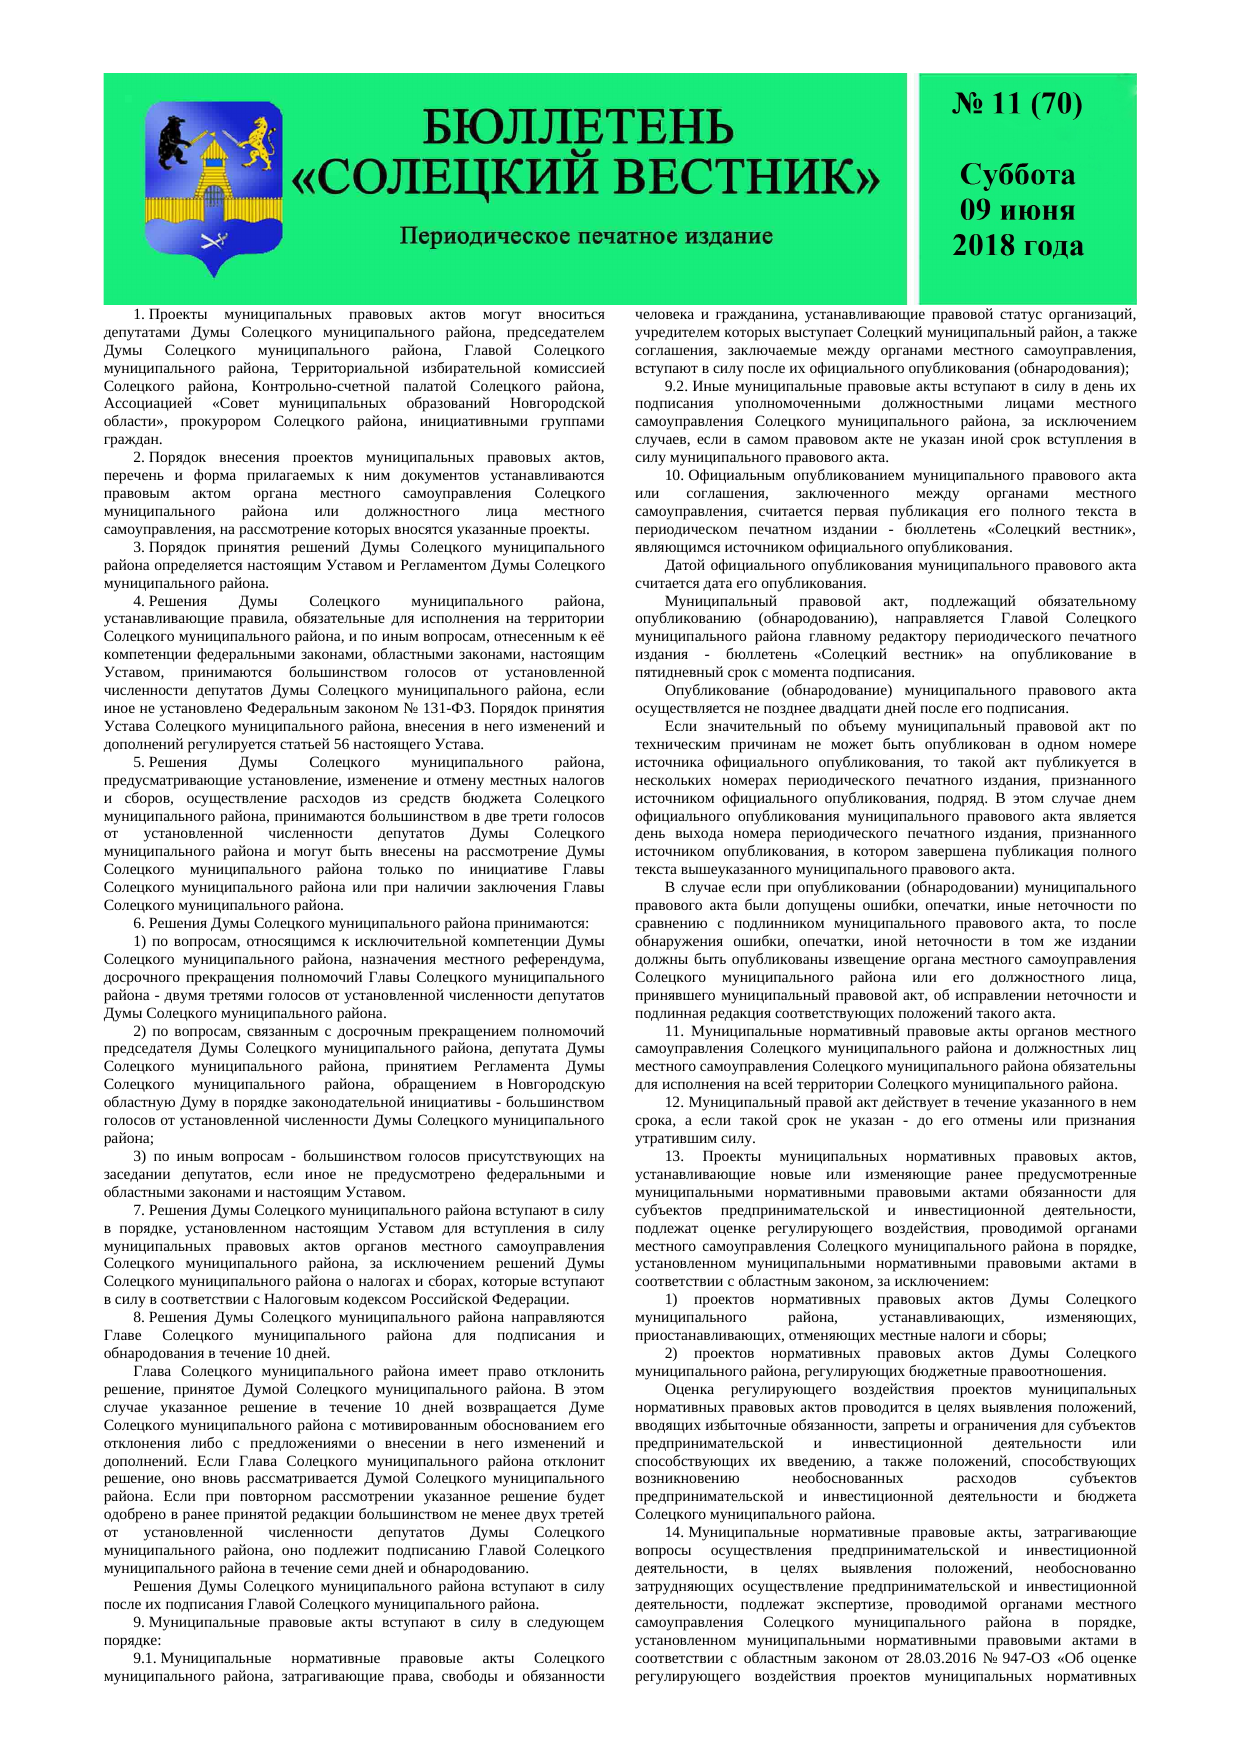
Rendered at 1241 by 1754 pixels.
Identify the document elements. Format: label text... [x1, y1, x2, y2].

text 1) проектов нормативных правовых актов Думы Солецкого муниципального района, устанавливающих, изменяющих, приостанавливающих, отменяющих местные налоги и сборы; [635, 1290, 1137, 1344]
text В случае если при опубликовании (обнародовании) муниципального правового акта были допущены ошибки, опечатки, иные неточности по сравнению с подлинником муниципального правового акта, то после обнаружения ошибки, опечатки, иной неточности в том же издании должны быть опубликованы извещение органа местного самоуправления Солецкого муниципального района или его должностного лица, принявшего муниципальный правовой акт, об исправлении неточности и подлинная редакция соответствующих положений такого акта. [635, 878, 1137, 1021]
text Датой официального опубликования муниципального правового акта считается дата его опубликования. [635, 556, 1137, 591]
text 9. Муниципальные правовые акты вступают в силу в следующем порядке: [103, 1613, 605, 1648]
text 2) проектов нормативных правовых актов Думы Солецкого муниципального района, регулирующих бюджетные правоотношения. [635, 1344, 1137, 1380]
text 13. Проекты муниципальных нормативных правовых актов, устанавливающие новые или изменяющие ранее предусмотренные муниципальными нормативными правовыми актами обязанности для субъектов предпринимательской и инвестиционной деятельности, подлежат оценке регулирующего воздействия, проводимой органами местного самоуправления Солецкого муниципального района в порядке, установленном муниципальными нормативными правовыми актами в соответствии с областным законом, за исключением: [635, 1147, 1137, 1290]
picture [103, 73, 1137, 305]
text Опубликование (обнародование) муниципального правового акта осуществляется не позднее двадцати дней после его подписания. [635, 681, 1137, 717]
text 4. Решения Думы Солецкого муниципального района, устанавливающие правила, обязательные для исполнения на территории Солецкого муниципального района, и по иным вопросам, отнесенным к её компетенции федеральными законами, областными законами, настоящим Уставом, принимаются большинством голосов от установленной численности депутатов Думы Солецкого муниципального района, если иное не установлено Федеральным законом № 131-ФЗ. Порядок принятия Устава Солецкого муниципального района, внесения в него изменений и дополнений регулируется статьей 56 настоящего Устава. [103, 591, 605, 753]
text 9.2. Иные муниципальные правовые акты вступают в силу в день их подписания уполномоченными должностными лицами местного самоуправления Солецкого муниципального района, за исключением случаев, если в самом правовом акте не указан иной срок вступления в силу муниципального правового акта. [635, 376, 1137, 466]
text 11. Муниципальные нормативный правовые акты органов местного самоуправления Солецкого муниципального района и должностных лиц местного самоуправления Солецкого муниципального района обязательны для исполнения на всей территории Солецкого муниципального района. [635, 1021, 1137, 1093]
text 5. Решения Думы Солецкого муниципального района, предусматривающие установление, изменение и отмену местных налогов и сборов, осуществление расходов из средств бюджета Солецкого муниципального района, принимаются большинством в две трети голосов от установленной численности депутатов Думы Солецкого муниципального района и могут быть внесены на рассмотрение Думы Солецкого муниципального района только по инициативе Главы Солецкого муниципального района или при наличии заключения Главы Солецкого муниципального района. [103, 753, 605, 914]
text 1. Проекты муниципальных правовых актов могут вноситься депутатами Думы Солецкого муниципального района, председателем Думы Солецкого муниципального района, Главой Солецкого муниципального района, Территориальной избирательной комиссией Солецкого района, Контрольно-счетной палатой Солецкого района, Ассоциацией «Совет муниципальных образований Новгородской области», прокурором Солецкого района, инициативными группами граждан. [103, 305, 605, 448]
text Муниципальный правовой акт, подлежащий обязательному опубликованию (обнародованию), направляется Главой Солецкого муниципального района главному редактору периодического печатного издания - бюллетень «Солецкий вестник» на опубликование в пятидневный срок с момента подписания. [635, 591, 1137, 681]
text 8. Решения Думы Солецкого муниципального района направляются Главе Солецкого муниципального района для подписания и обнародования в течение 10 дней. [103, 1308, 605, 1362]
text Решения Думы Солецкого муниципального района вступают в силу после их подписания Главой Солецкого муниципального района. [103, 1577, 605, 1613]
text 1) по вопросам, относящимся к исключительной компетенции Думы Солецкого муниципального района, назначения местного референдума, досрочного прекращения полномочий Главы Солецкого муниципального района - двумя третями голосов от установленной численности депутатов Думы Солецкого муниципального района. [103, 932, 605, 1021]
text 3. Порядок принятия решений Думы Солецкого муниципального района определяется настоящим Уставом и Регламентом Думы Солецкого муниципального района. [103, 538, 605, 591]
text 7. Решения Думы Солецкого муниципального района вступают в силу в порядке, установленном настоящим Уставом для вступления в силу муниципальных правовых актов органов местного самоуправления Солецкого муниципального района, за исключением решений Думы Солецкого муниципального района о налогах и сборах, которые вступают в силу в соответствии с Налоговым кодексом Российской Федерации. [103, 1201, 605, 1308]
text 9.1. Муниципальные нормативные правовые акты Солецкого муниципального района, затрагивающие права, свободы и обязанности человека и гражданина, устанавливающие правовой статус организаций, учредителем которых выступает Солецкий муниципальный район, а также соглашения, заключаемые между органами местного самоуправления, вступают в силу после их официального опубликования (обнародования); [635, 305, 1137, 376]
text 3) по иным вопросам - большинством голосов присутствующих на заседании депутатов, если иное не предусмотрено федеральными и областными законами и настоящим Уставом. [103, 1147, 605, 1201]
text 2. Порядок внесения проектов муниципальных правовых актов, перечень и форма прилагаемых к ним документов устанавливаются правовым актом органа местного самоуправления Солецкого муниципального района или должностного лица местного самоуправления, на рассмотрение которых вносятся указанные проекты. [103, 448, 605, 538]
text 10. Официальным опубликованием муниципального правового акта или соглашения, заключенного между органами местного самоуправления, считается первая публикация его полного текста в периодическом печатном издании - бюллетень «Солецкий вестник», являющимся источником официального опубликования. [635, 466, 1137, 556]
text Глава Солецкого муниципального района имеет право отклонить решение, принятое Думой Солецкого муниципального района. В этом случае указанное решение в течение 10 дней возвращается Думе Солецкого муниципального района с мотивированным обоснованием его отклонения либо с предложениями о внесении в него изменений и дополнений. Если Глава Солецкого муниципального района отклонит решение, оно вновь рассматривается Думой Солецкого муниципального района. Если при повторном рассмотрении указанное решение будет одобрено в ранее принятой редакции большинством не менее двух третей от установленной численности депутатов Думы Солецкого муниципального района, оно подлежит подписанию Главой Солецкого муниципального района в течение семи дней и обнародованию. [103, 1362, 605, 1577]
text 2) по вопросам, связанным с досрочным прекращением полномочий председателя Думы Солецкого муниципального района, депутата Думы Солецкого муниципального района, принятием Регламента Думы Солецкого муниципального района, обращением в Новгородскую областную Думу в порядке законодательной инициативы - большинством голосов от установленной численности Думы Солецкого муниципального района; [103, 1021, 605, 1147]
text 6. Решения Думы Солецкого муниципального района принимаются: [103, 914, 605, 932]
text Оценка регулирующего воздействия проектов муниципальных нормативных правовых актов проводится в целях выявления положений, вводящих избыточные обязанности, запреты и ограничения для субъектов предпринимательской и инвестиционной деятельности или способствующих их введению, а также положений, способствующих возникновению необоснованных расходов субъектов предпринимательской и инвестиционной деятельности и бюджета Солецкого муниципального района. [635, 1380, 1137, 1523]
text Если значительный по объему муниципальный правовой акт по техническим причинам не может быть опубликован в одном номере источника официального опубликования, то такой акт публикуется в нескольких номерах периодического печатного издания, признанного источником официального опубликования, подряд. В этом случае днем официального опубликования муниципального правового акта является день выхода номера периодического печатного издания, признанного источником опубликования, в котором завершена публикация полного текста вышеуказанного муниципального правового акта. [635, 717, 1137, 878]
text 12. Муниципальный правой акт действует в течение указанного в нем срока, а если такой срок не указан - до его отмены или признания утратившим силу. [635, 1093, 1137, 1147]
